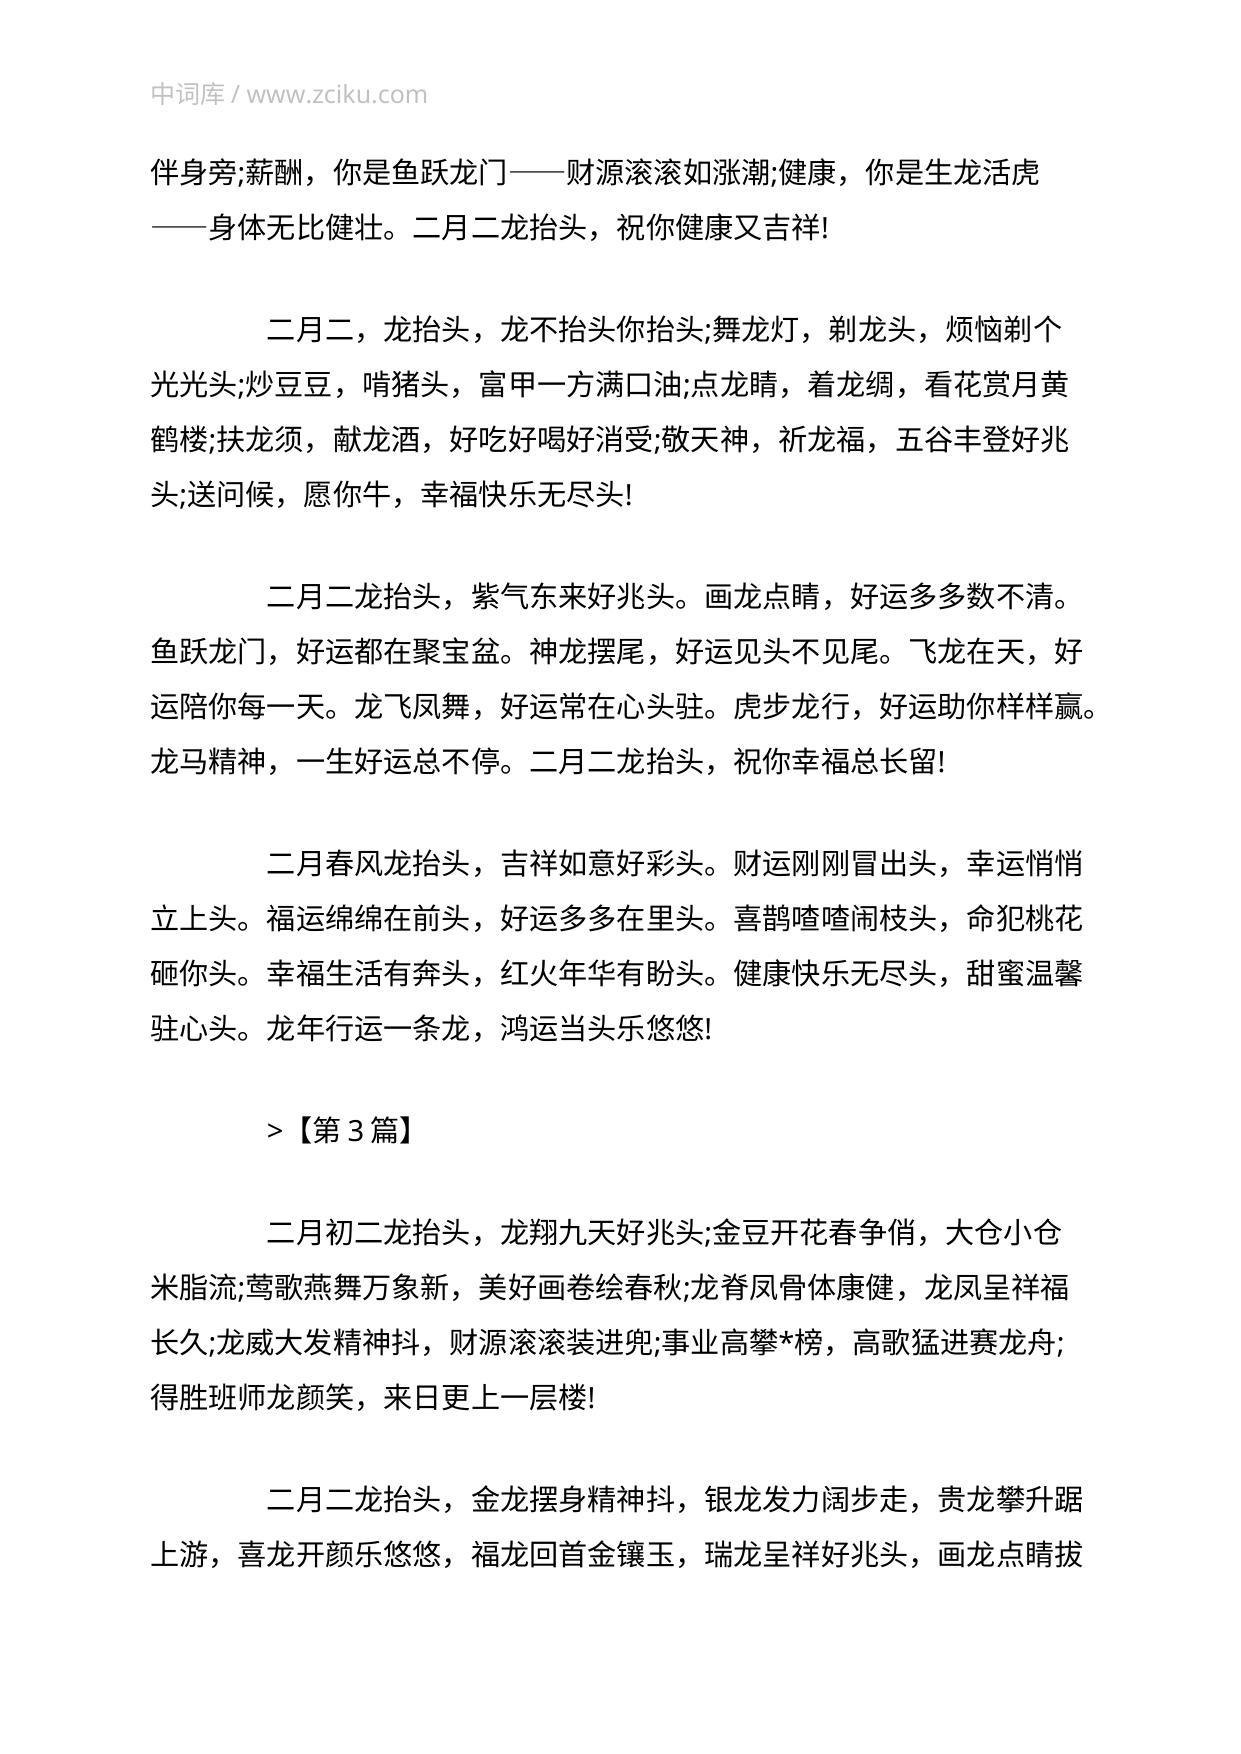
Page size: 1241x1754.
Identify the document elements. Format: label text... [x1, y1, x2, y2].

text 二月二，龙抬头，龙不抬头你抬头;舞龙灯，剃龙头，烦恼剃个光光头;炒豆豆，啃猪头，富甲一方满口油;点龙睛，着龙绸，看花赏月黄鹤楼;扶龙须，献龙酒，好吃好喝好消受;敬天神，祈龙福，五谷丰登好兆头;送问候，愿你牛，幸福快乐无尽头! [150, 307, 1090, 514]
text 二月春风龙抬头，吉祥如意好彩头。财运刚刚冒出头，幸运悄悄立上头。福运绵绵在前头，好运多多在里头。喜鹊喳喳闹枝头，命犯桃花砸你头。幸福生活有奔头，红火年华有盼头。健康快乐无尽头，甜蜜温馨驻心头。龙年行运一条龙，鸿运当头乐悠悠! [150, 841, 1090, 1048]
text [150, 1476, 1090, 1573]
text >【第3篇】 [150, 1107, 1090, 1150]
text 二月二龙抬头，紫气东来好兆头。画龙点睛，好运多多数不清。鱼跃龙门，好运都在聚宝盆。神龙摆尾，好运见头不见尾。飞龙在天，好运陪你每一天。龙飞凤舞，好运常在心头驻。虎步龙行，好运助你样样赢。龙马精神，一生好运总不停。二月二龙抬头，祝你幸福总长留! [150, 574, 1090, 781]
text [150, 150, 1090, 247]
text 二月初二龙抬头，龙翔九天好兆头;金豆开花春争俏，大仓小仓米脂流;莺歌燕舞万象新，美好画卷绘春秋;龙脊凤骨体康健，龙凤呈祥福长久;龙威大发精神抖，财源滚滚装进兜;事业高攀*榜，高歌猛进赛龙舟;得胜班师龙颜笑，来日更上一层楼! [150, 1209, 1090, 1417]
